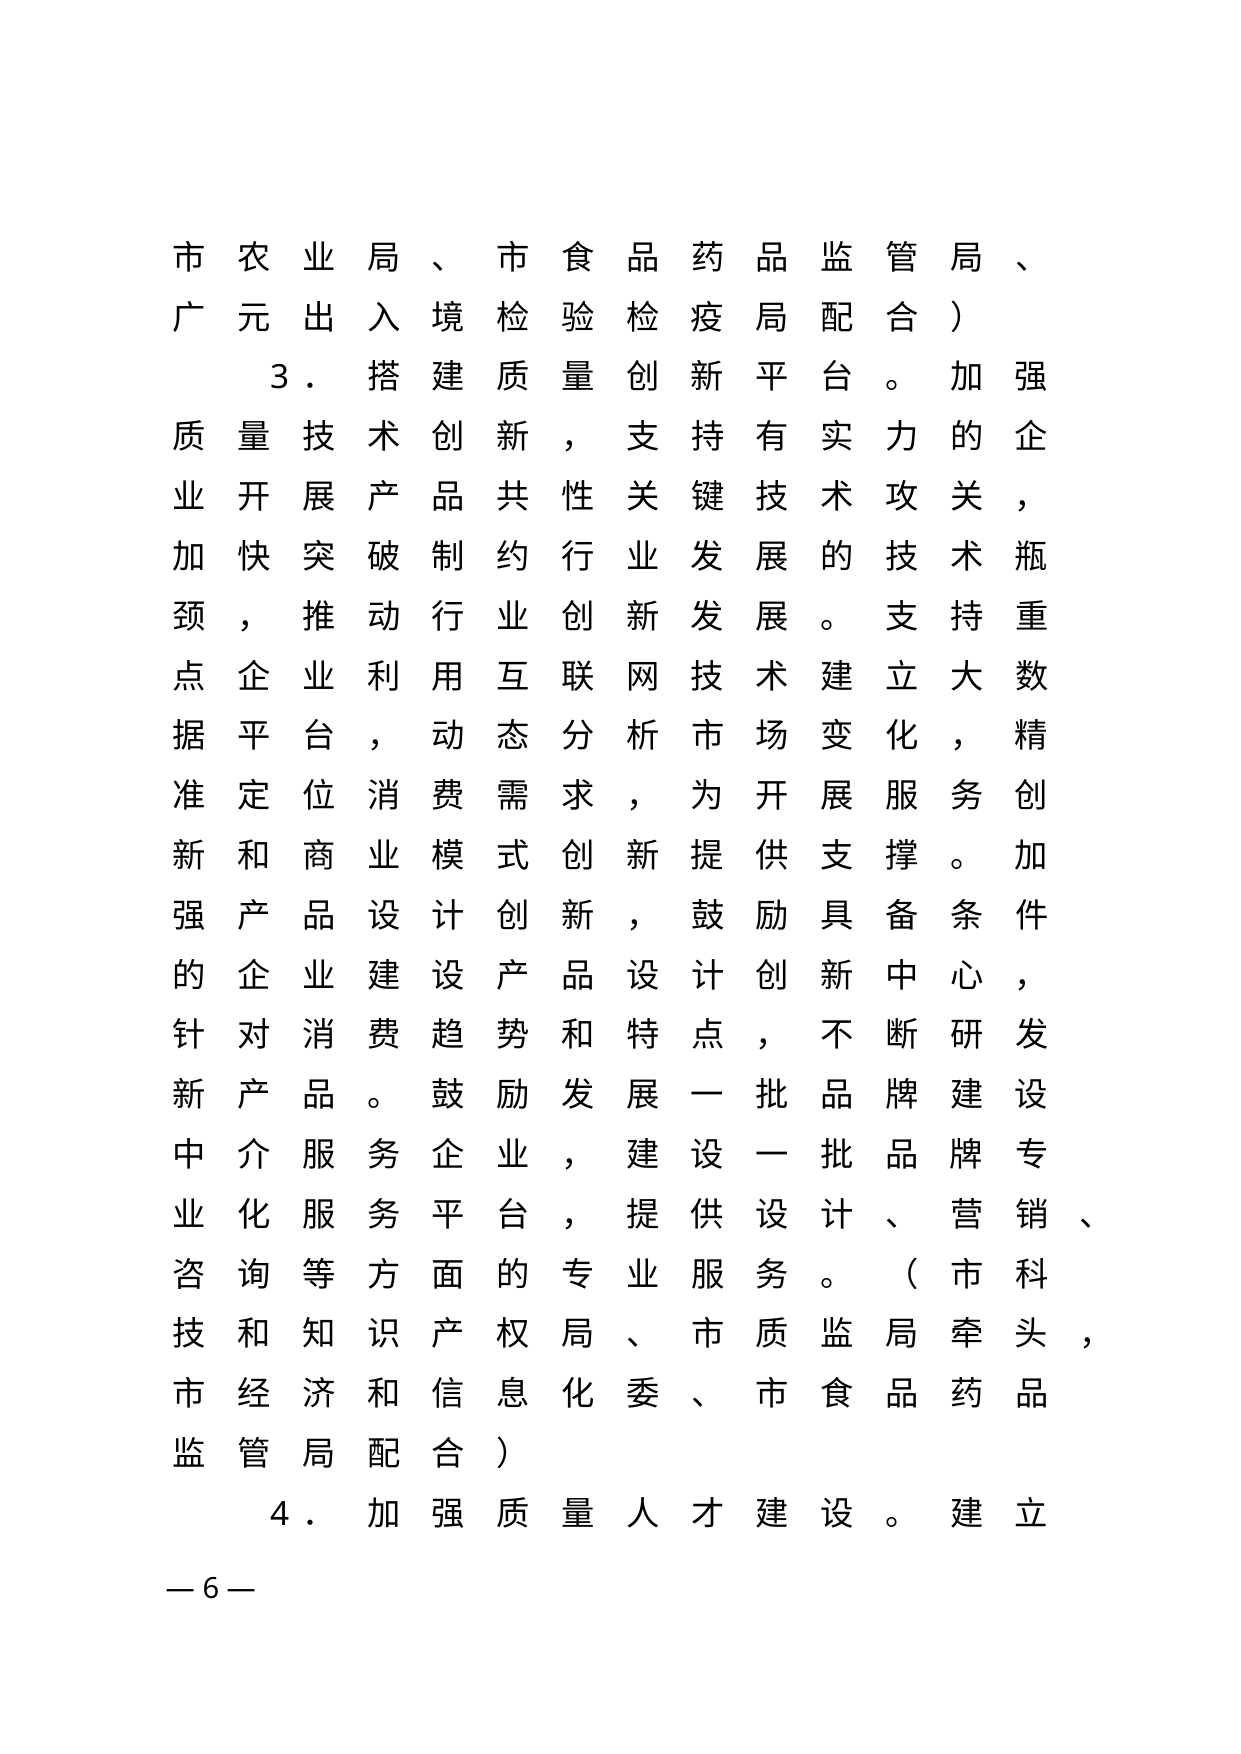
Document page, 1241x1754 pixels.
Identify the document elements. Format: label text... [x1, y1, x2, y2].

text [172, 1481, 1079, 1541]
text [172, 225, 1079, 345]
text 3．搭建质量创新平台。加强质量技术创新，支持有实力的企业开展产品共性关键技术攻关，加快突破制约行业发展的技术瓶颈，推动行业创新发展。支持重点企业利用互联网技术建立大数据平台，动态分析市场变化，精准定位消费需求，为开展服务创新和商业模式创新提供支撑。加强产品设计创新，鼓励具备条件的企业建设产品设计创新中心，针对消费趋势和特点，不断研发新产品。鼓励发展一批品牌建设中介服务企业，建设一批品牌专业化服务平台，提供设计、营销、咨询等方面的专业服务。（市科技和知识产权局、市质监局牵头，市经济和信息化委、市食品药品监管局配合） [172, 345, 1079, 1481]
